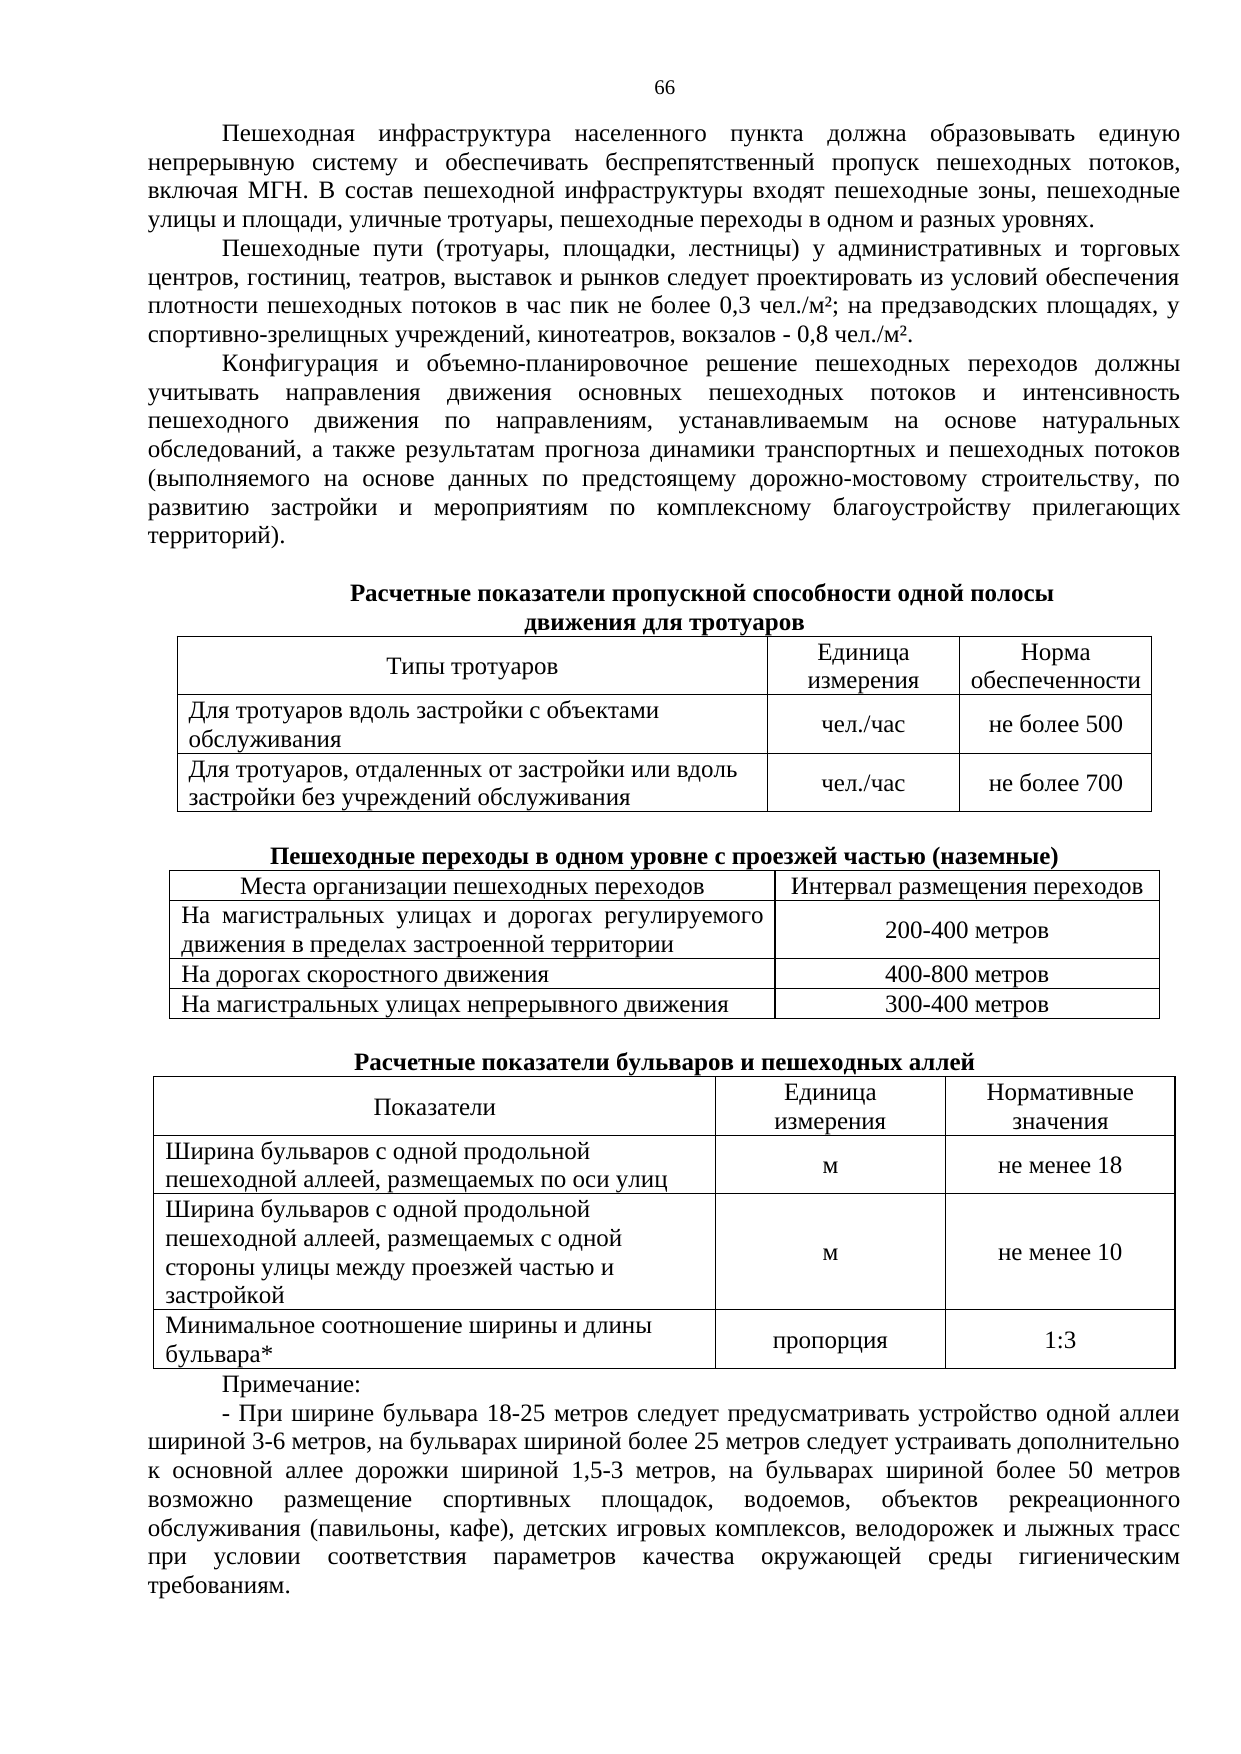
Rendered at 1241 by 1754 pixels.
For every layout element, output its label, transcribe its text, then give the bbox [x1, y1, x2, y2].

text Пешеходные пути (тротуары, площадки, лестницы) у административных и торговых центров, гостиниц, театров, выставок и рынков следует проектировать из условий обеспечения плотности пешеходных потоков в час пик не более 0,3 чел./м²; на предзаводских площадях, у спортивно-зрелищных учреждений, кинотеатров, вокзалов - 0,8 чел./м². [148, 233, 1181, 348]
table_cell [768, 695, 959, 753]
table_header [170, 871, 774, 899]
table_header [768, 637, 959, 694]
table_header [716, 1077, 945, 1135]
text - При ширине бульвара 18-25 метров следует предусматривать устройство одной аллеи шириной 3-6 метров, на бульварах шириной более 25 метров следует устраивать дополнительно к основной аллее дорожки шириной 1,5-3 метров, на бульварах шириной более 50 метров возможно размещение спортивных площадок, водоемов, объектов рекреационного обслуживания (павильоны, кафе), детских игровых комплексов, велодорожек и лыжных трасс при условии соответствия параметров качества окружающей среды гигиеническим требованиям. [148, 1398, 1181, 1599]
text Пешеходная инфраструктура населенного пункта должна образовывать единую непрерывную систему и обеспечивать беспрепятственный пропуск пешеходных потоков, включая МГН. В состав пешеходной инфраструктуры входят пешеходные зоны, пешеходные улицы и площади, уличные тротуары, пешеходные переходы в одном и разных уровнях. [148, 118, 1181, 233]
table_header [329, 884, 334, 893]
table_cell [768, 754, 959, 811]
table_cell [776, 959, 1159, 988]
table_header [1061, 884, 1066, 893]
text Расчетные показатели бульваров и пешеходных аллей [148, 1047, 1181, 1076]
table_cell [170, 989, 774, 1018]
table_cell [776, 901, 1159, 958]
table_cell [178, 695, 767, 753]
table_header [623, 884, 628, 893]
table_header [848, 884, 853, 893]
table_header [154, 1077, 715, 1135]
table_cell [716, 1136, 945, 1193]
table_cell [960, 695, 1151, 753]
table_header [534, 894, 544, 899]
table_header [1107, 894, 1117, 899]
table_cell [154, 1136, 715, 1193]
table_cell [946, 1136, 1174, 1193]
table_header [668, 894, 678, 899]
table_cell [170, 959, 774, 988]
text Расчетные показатели пропускной способности одной полосы движения для тротуаров [148, 578, 1181, 636]
text Пешеходные переходы в одном уровне с проезжей частью (наземные) [148, 841, 1181, 870]
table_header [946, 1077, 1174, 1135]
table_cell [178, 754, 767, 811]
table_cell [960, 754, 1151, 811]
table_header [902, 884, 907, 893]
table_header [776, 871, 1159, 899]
text Конфигурация и объемно-планировочное решение пешеходных переходов должны учитывать направления движения основных пешеходных потоков и интенсивность пешеходного движения по направлениям, устанавливаемым на основе натуральных обследований, а также результатам прогноза динамики транспортных и пешеходных потоков (выполняемого на основе данных по предстоящему дорожно-мостовому строительству, по развитию застройки и мероприятиям по комплексному благоустройству прилегающих территорий). [148, 348, 1181, 549]
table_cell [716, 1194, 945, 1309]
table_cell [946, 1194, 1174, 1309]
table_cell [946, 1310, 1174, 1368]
text Примечание: [148, 1369, 1181, 1398]
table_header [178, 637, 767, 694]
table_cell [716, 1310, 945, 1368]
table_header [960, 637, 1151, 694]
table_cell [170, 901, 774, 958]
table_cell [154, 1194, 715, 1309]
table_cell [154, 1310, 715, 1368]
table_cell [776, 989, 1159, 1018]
